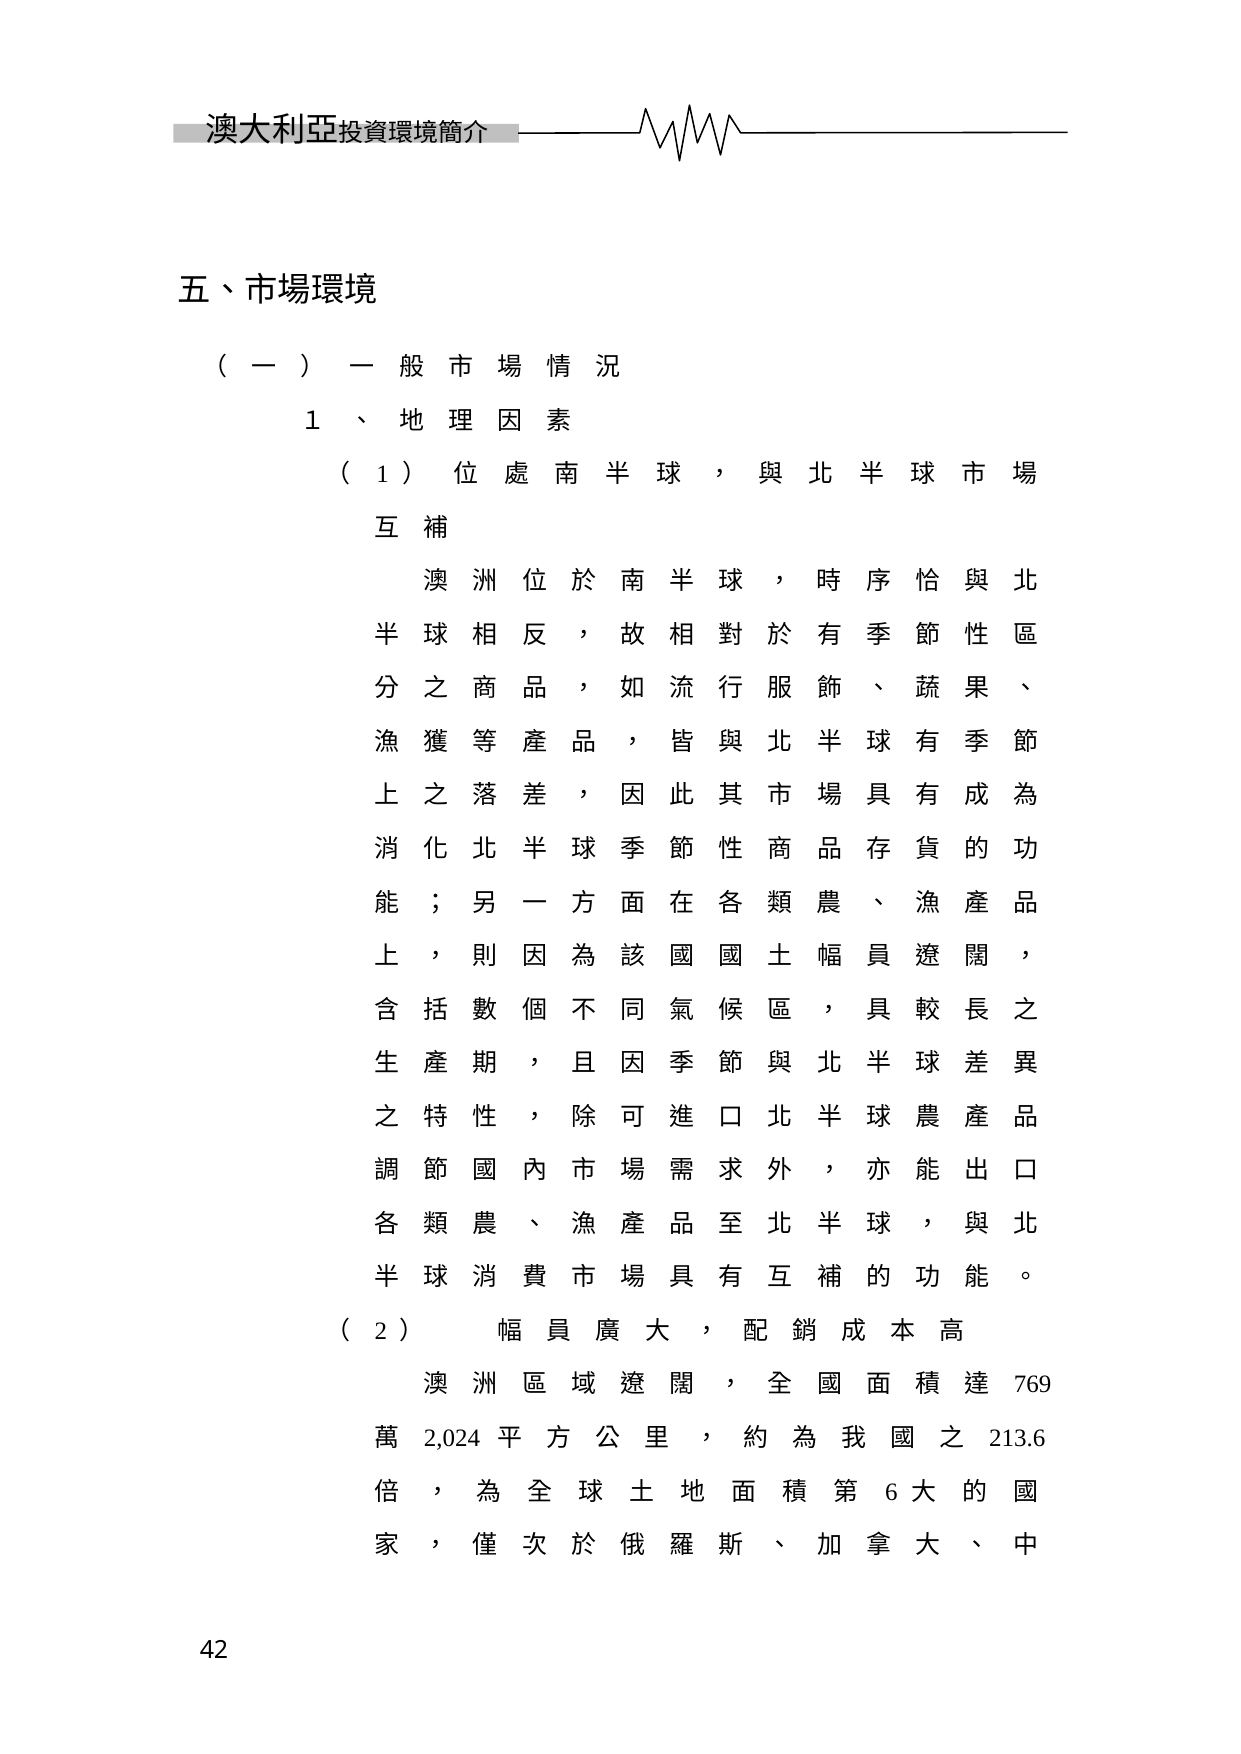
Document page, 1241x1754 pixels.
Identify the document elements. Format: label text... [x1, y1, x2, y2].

text １、地理因素 [276, 392, 1063, 445]
text 澳洲位於南半球，時序恰與北半球相反，故相對於有季節性區分之商品，如流行服飾、蔬果、漁獲等產品，皆與北半球有季節上之落差，因此其市場具有成為消化北半球季節性商品存貨的功能；另一方面在各類農、漁產品上，則因為該國國土幅員遼闊，含括數個不同氣候區，具較長之生產期，且因季節與北半球差異之特性，除可進口北半球農產品調節國內市場需求外，亦能出口各類農、漁產品至北半球，與北半球消費市場具有互補的功能。 [362, 552, 1063, 1302]
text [362, 1355, 1063, 1569]
text （一）一般市場情況 [202, 338, 1063, 392]
text （2） 幅員廣大，配銷成本高 [301, 1302, 1063, 1355]
text （1）位處南半球，與北半球市場互補 [301, 445, 1063, 552]
text 五、市場環境 [178, 263, 1063, 311]
